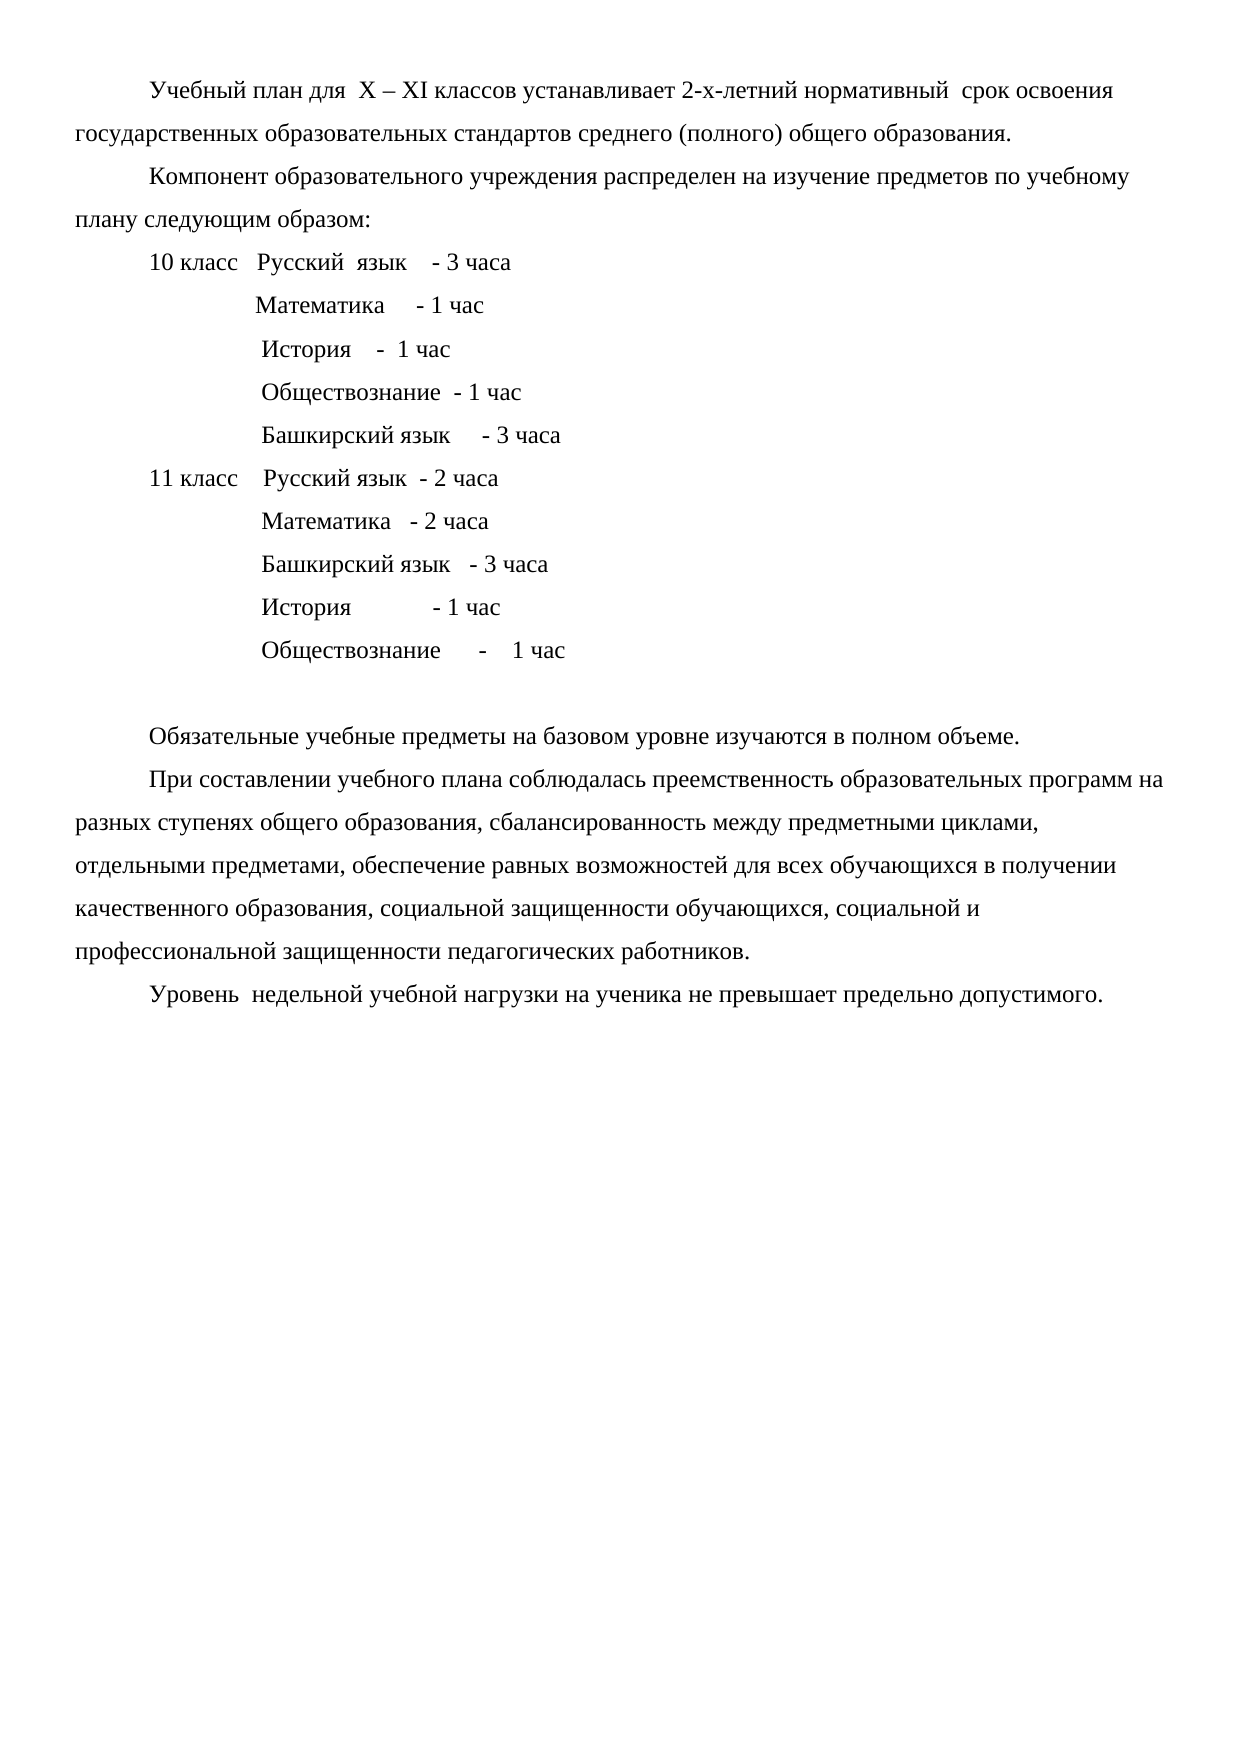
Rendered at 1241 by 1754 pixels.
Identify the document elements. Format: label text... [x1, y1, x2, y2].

text Обществознание - 1 час [75, 377, 1165, 406]
text Башкирский язык - 3 часа [75, 549, 1165, 578]
text 11 класс Русский язык - 2 часа [75, 463, 1165, 492]
text Учебный план для Х – ХI классов устанавливает 2-х-летний нормативный срок освоения государственных образовательных стандартов среднего (полного) общего образования. [75, 75, 1165, 147]
text Обществознание - 1 час [75, 636, 1165, 664]
text 10 класс Русский язык - 3 часа [75, 247, 1165, 276]
text История - 1 час [75, 592, 1165, 621]
text Обязательные учебные предметы на базовом уровне изучаются в полном объеме. [75, 721, 1165, 749]
text Башкирский язык - 3 часа [75, 420, 1165, 449]
text Математика - 1 час [75, 291, 1165, 319]
text Уровень недельной учебной нагрузки на ученика не превышает предельно допустимого. [75, 979, 1165, 1008]
text Компонент образовательного учреждения распределен на изучение предметов по учебному плану следующим образом: [75, 161, 1165, 233]
text При составлении учебного плана соблюдалась преемственность образовательных программ на разных ступенях общего образования, сбалансированность между предметными циклами, отдельными предметами, обеспечение равных возможностей для всех обучающихся в получении качественного образования, социальной защищенности обучающихся, социальной и профессиональной защищенности педагогических работников. [75, 764, 1165, 965]
text История - 1 час [75, 334, 1165, 362]
text Математика - 2 часа [75, 506, 1165, 535]
